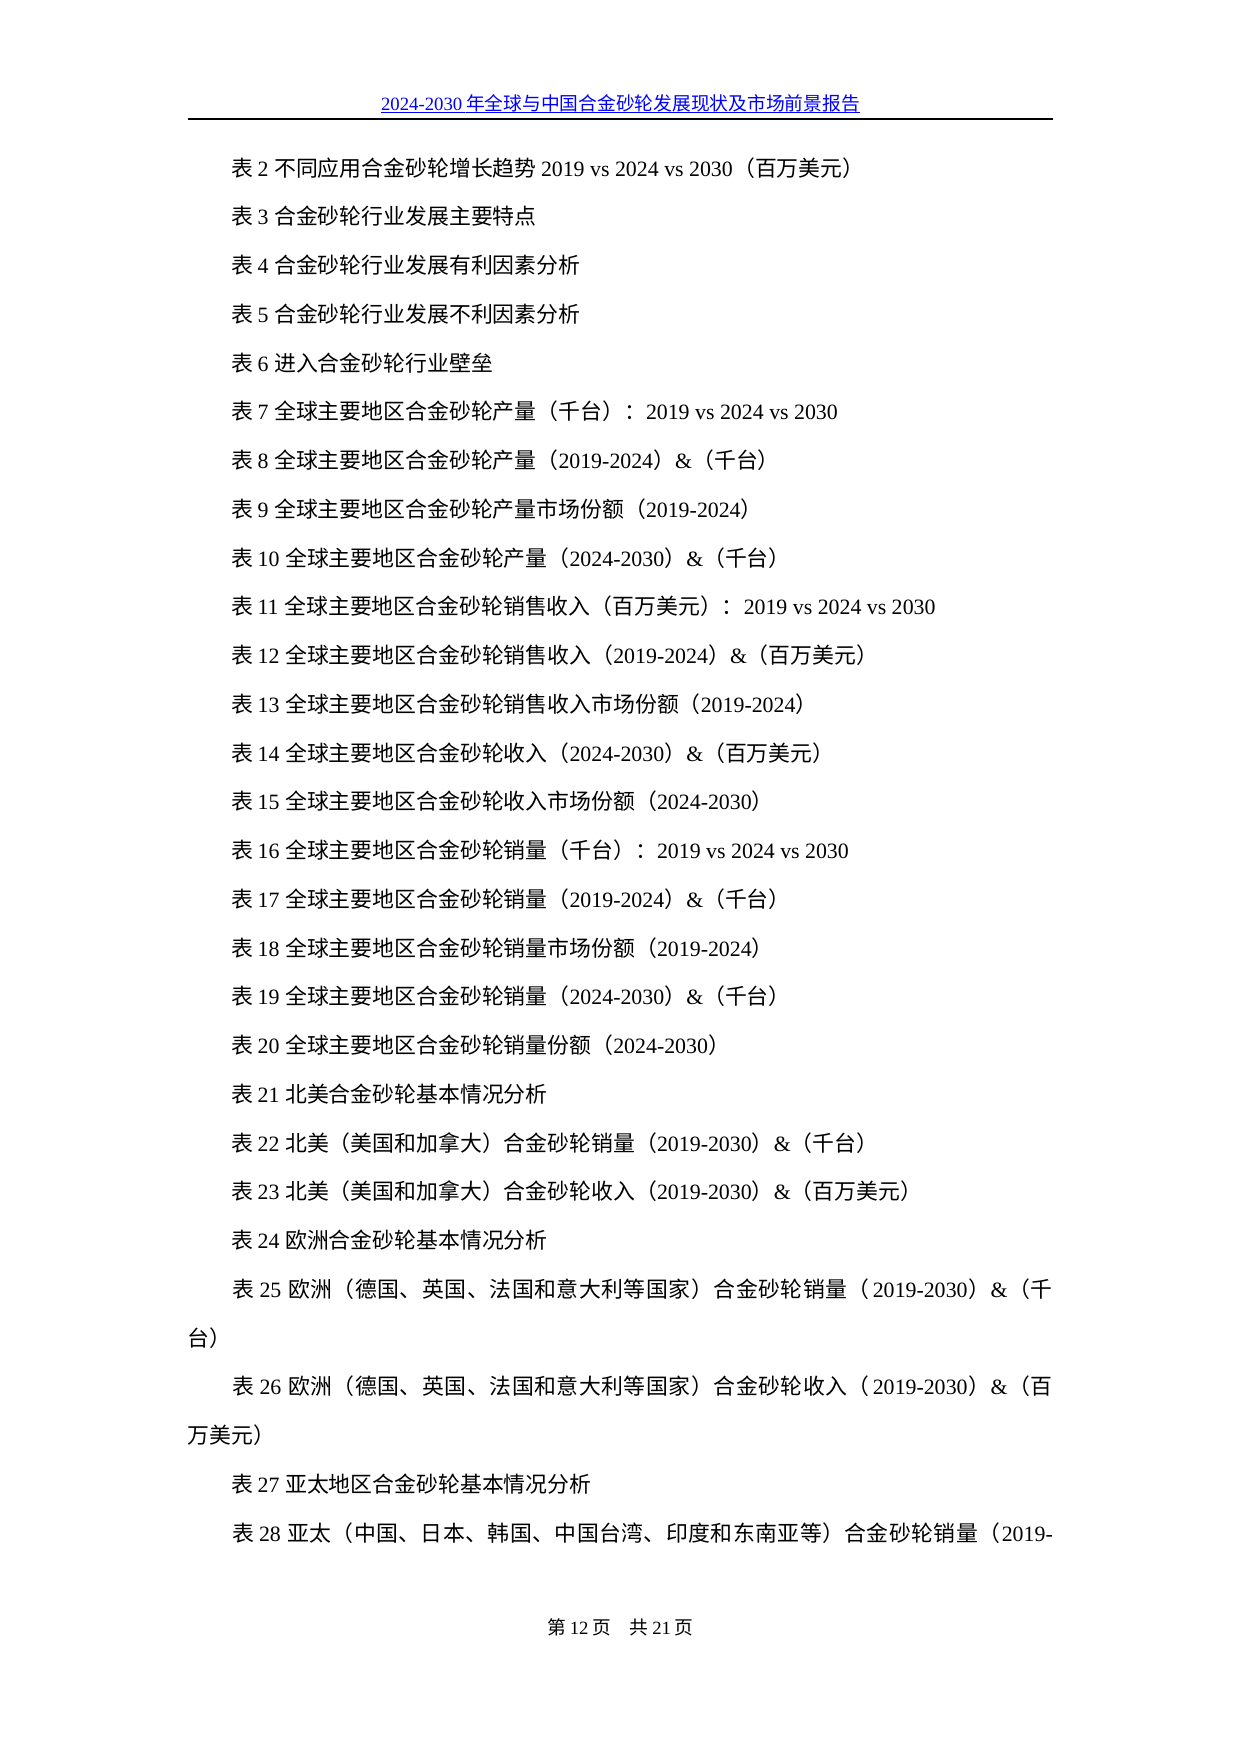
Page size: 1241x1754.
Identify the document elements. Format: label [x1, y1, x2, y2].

text [187, 150, 1053, 1548]
